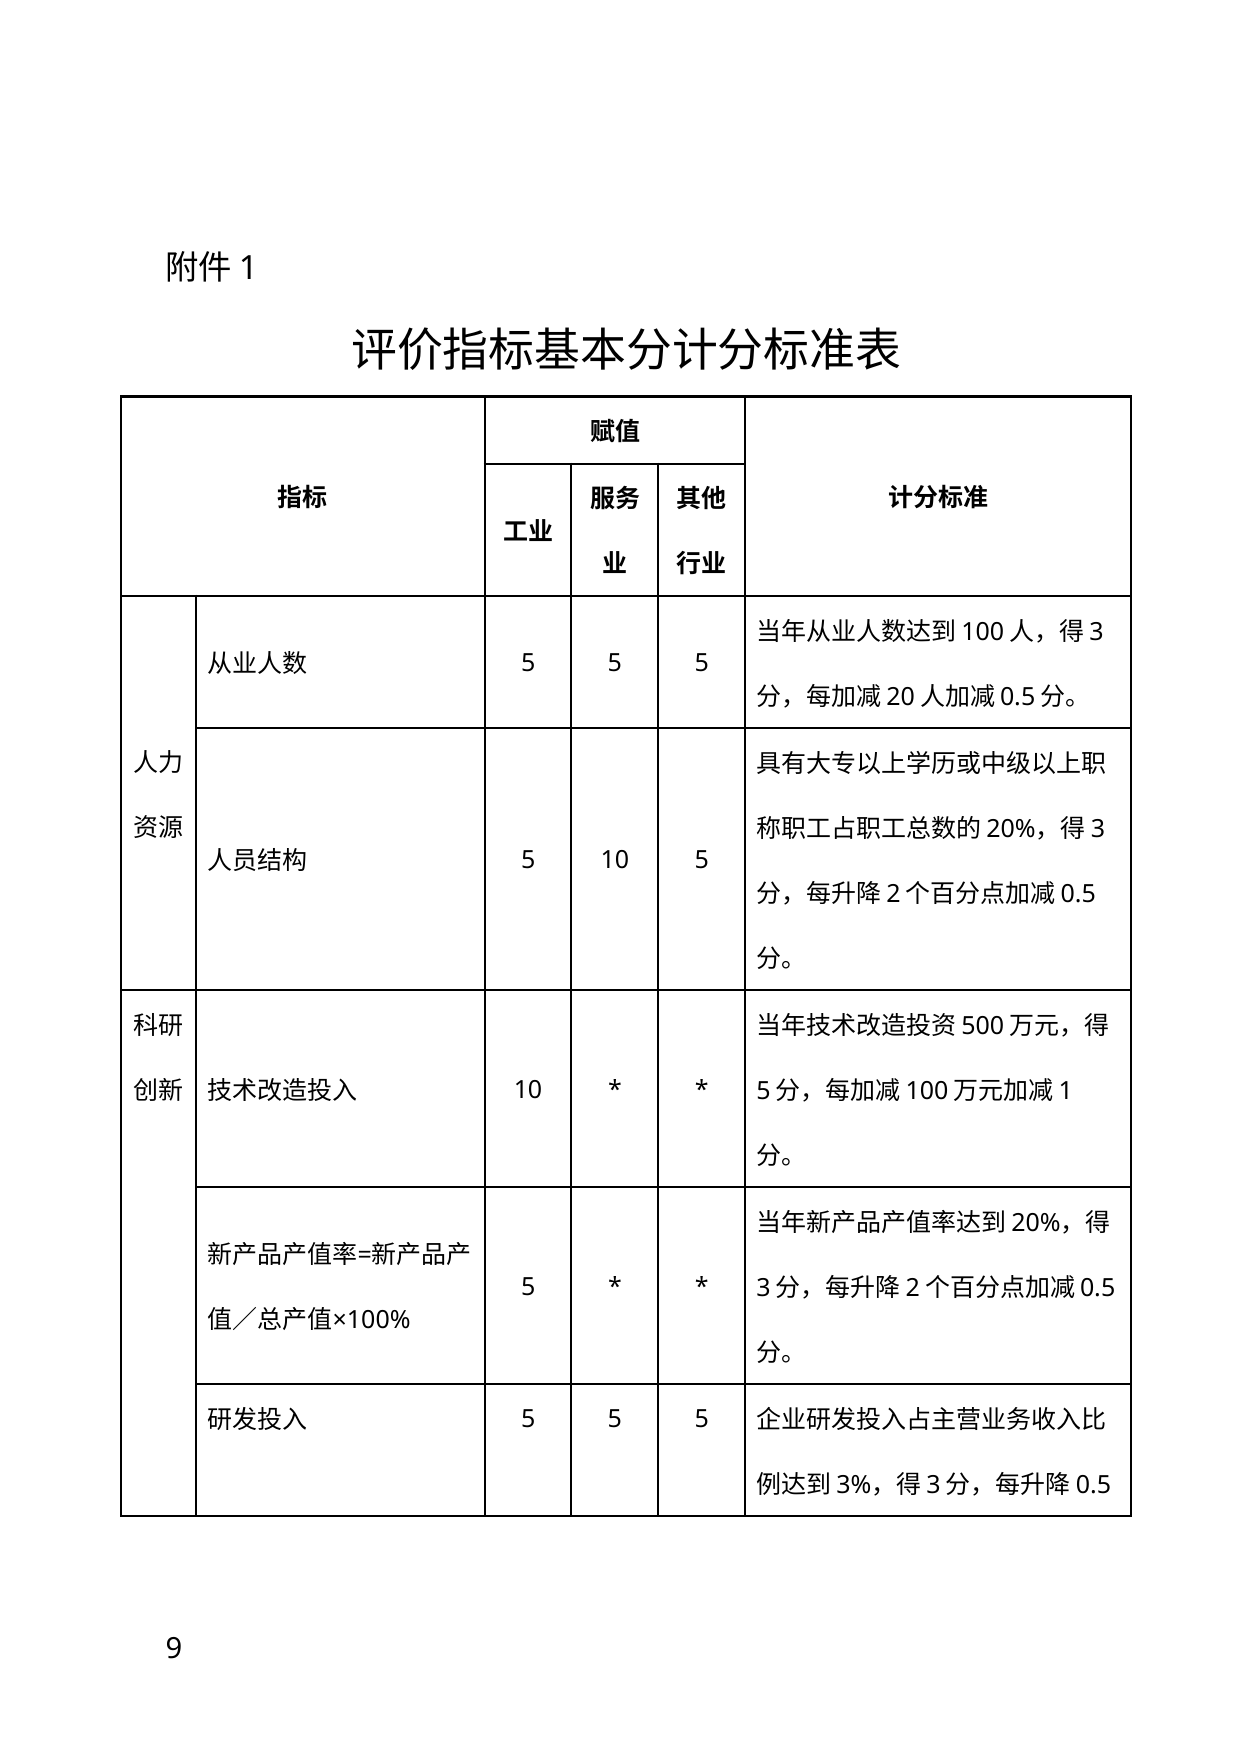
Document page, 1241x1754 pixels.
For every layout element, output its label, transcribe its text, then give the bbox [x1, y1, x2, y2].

table_cell 5 [572, 1385, 657, 1515]
table_cell 当年新产品产值率达到20%，得3分，每升降2个百分点加减0.5分。 [746, 1188, 1130, 1383]
table_cell 科研创新 [122, 991, 195, 1515]
table_header 评价指标基本分计分标准表 [121, 298, 1131, 395]
table_cell 5 [486, 1385, 570, 1515]
table_cell 工业 [486, 465, 570, 594]
table_cell 计分标准 [746, 398, 1130, 594]
table_cell 10 [486, 991, 570, 1186]
table_cell 研发投入 [197, 1385, 484, 1515]
text 附件1 [165, 233, 1087, 298]
table_cell * [659, 1188, 744, 1383]
table_cell 人力资源 [122, 597, 195, 989]
table_cell 5 [486, 729, 570, 989]
table_cell 具有大专以上学历或中级以上职称职工占职工总数的20%，得3分，每升降2个百分点加减0.5分。 [746, 729, 1130, 989]
table_cell 技术改造投入 [197, 991, 484, 1186]
table_cell 5 [486, 597, 570, 727]
table_cell 当年从业人数达到100人，得3分，每加减20人加减0.5分。 [746, 597, 1130, 727]
table_cell 服务业 [572, 465, 657, 594]
table_cell 新产品产值率=新产品产值／总产值×100% [197, 1188, 484, 1383]
table_cell 指标 [122, 398, 484, 594]
table_cell * [572, 1188, 657, 1383]
table_cell 赋值 [486, 398, 744, 462]
table_cell 当年技术改造投资500万元，得5分，每加减100万元加减1分。 [746, 991, 1130, 1186]
table_cell 5 [659, 597, 744, 727]
table_cell * [572, 991, 657, 1186]
table_cell 人员结构 [197, 729, 484, 989]
table_cell 5 [659, 729, 744, 989]
table_cell 10 [572, 729, 657, 989]
table_cell 其他 行业 [659, 465, 744, 594]
table_cell 5 [486, 1188, 570, 1383]
table_cell 从业人数 [197, 597, 484, 727]
table_cell 5 [572, 597, 657, 727]
table_cell 5 [659, 1385, 744, 1515]
table_cell * [659, 991, 744, 1186]
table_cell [746, 1385, 1130, 1515]
